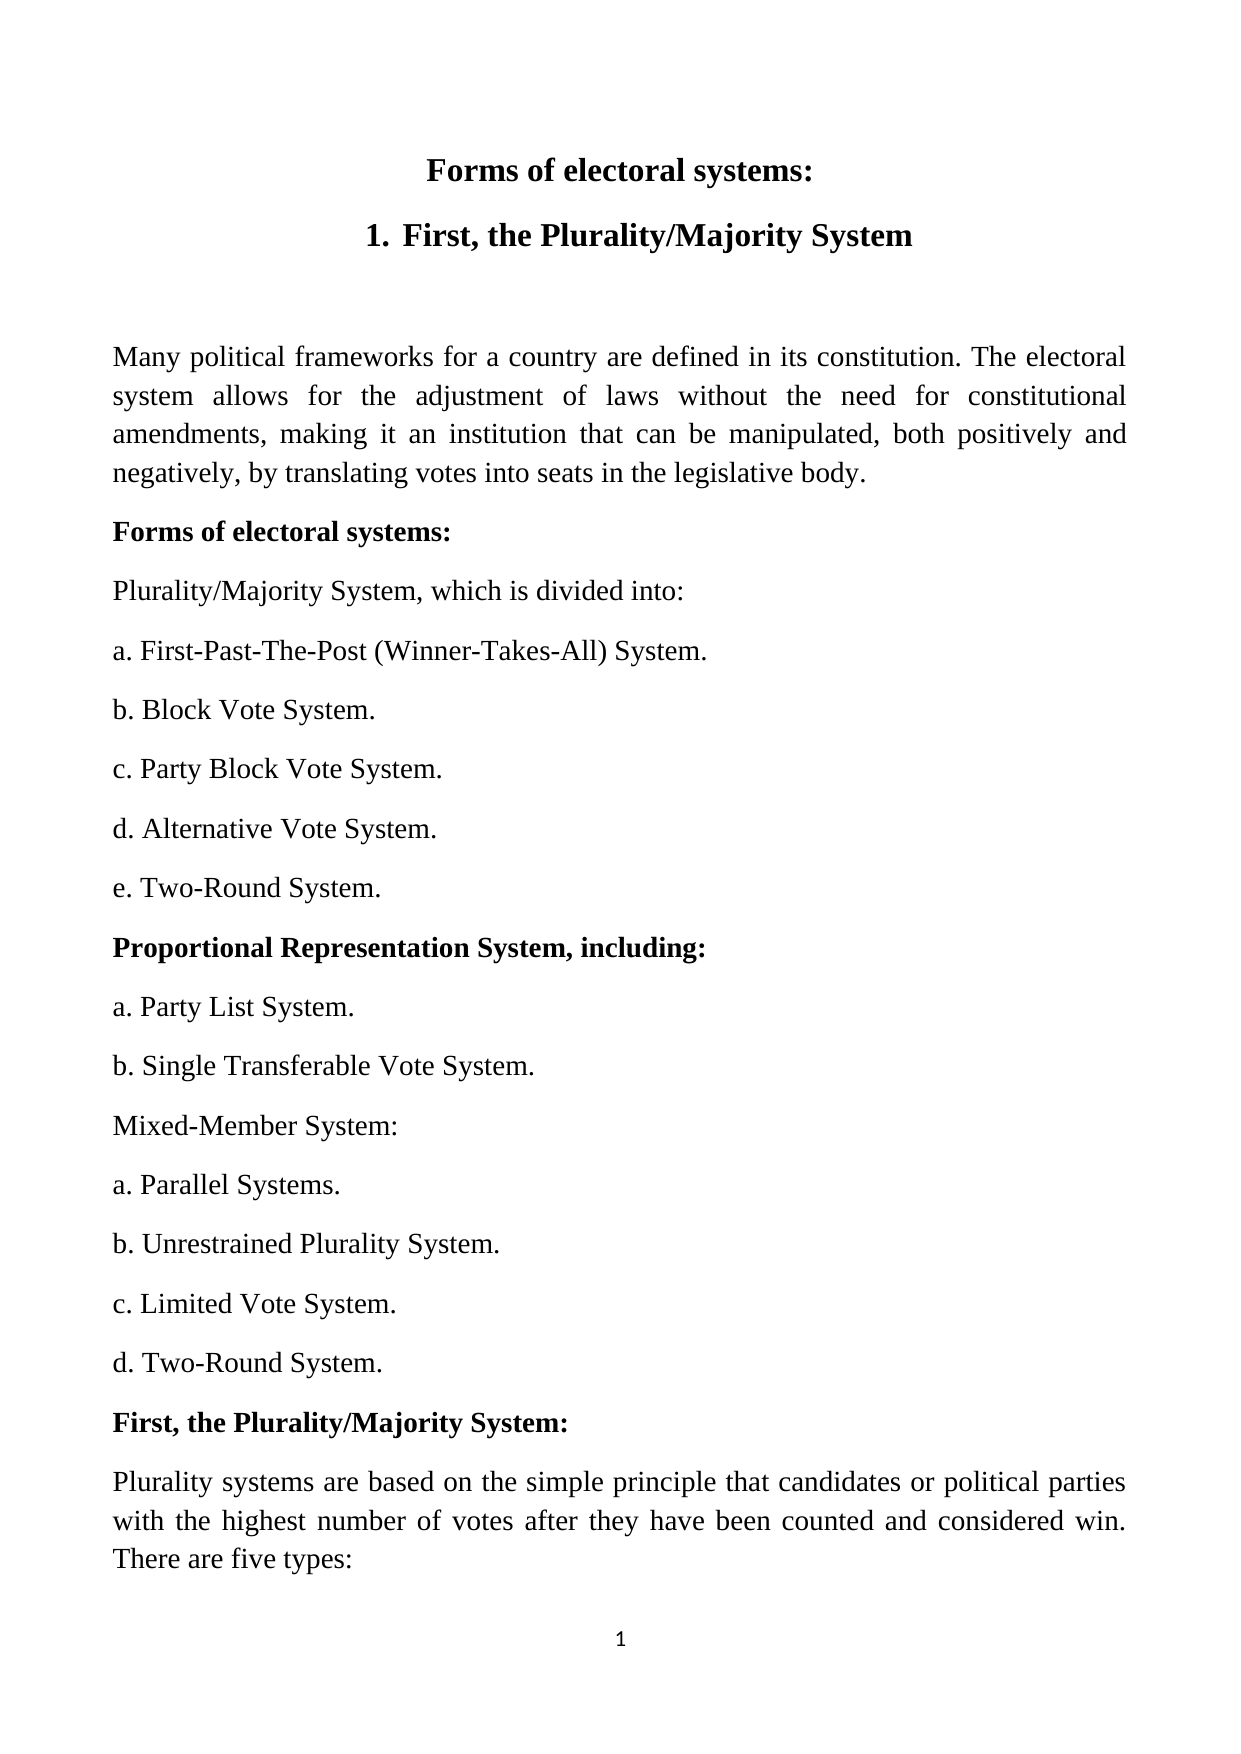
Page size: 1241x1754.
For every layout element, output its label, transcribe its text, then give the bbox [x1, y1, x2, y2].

text Many political frameworks for a country are defined in its constitution. The electoral system allows for the adjustment of laws without the need for constitutional amendments, making it an institution that can be manipulated, both positively and negatively, by translating votes into seats in the legislative body. [112, 339, 1128, 488]
text Forms of electoral systems: [112, 514, 1128, 548]
text c. Party Block Vote System. [112, 752, 1128, 785]
text c. Limited Vote System. [112, 1286, 1128, 1319]
text a. Party List System. [112, 989, 1128, 1023]
text Plurality/Majority System, which is divided into: [112, 573, 1128, 607]
text Plurality systems are based on the simple principle that candidates or political parties with the highest number of votes after they have been counted and considered win. There are five types: [112, 1464, 1128, 1575]
text d. Alternative Vote System. [112, 811, 1128, 844]
text Proportional Representation System, including: [112, 930, 1128, 963]
text b. Unrestrained Plurality System. [112, 1227, 1128, 1260]
text First, the Plurality/Majority System: [112, 1405, 1128, 1438]
text d. Two-Round System. [112, 1345, 1128, 1379]
text b. Single Transferable Vote System. [112, 1048, 1128, 1082]
text b. Block Vote System. [112, 692, 1128, 726]
list First, the Plurality/Majority System [150, 215, 1128, 253]
text a. Parallel Systems. [112, 1167, 1128, 1201]
text a. First-Past-The-Post (Winner-Takes-All) System. [112, 633, 1128, 666]
text Forms of electoral systems: [112, 150, 1128, 188]
text Mixed-Member System: [112, 1108, 1128, 1141]
text e. Two-Round System. [112, 870, 1128, 904]
